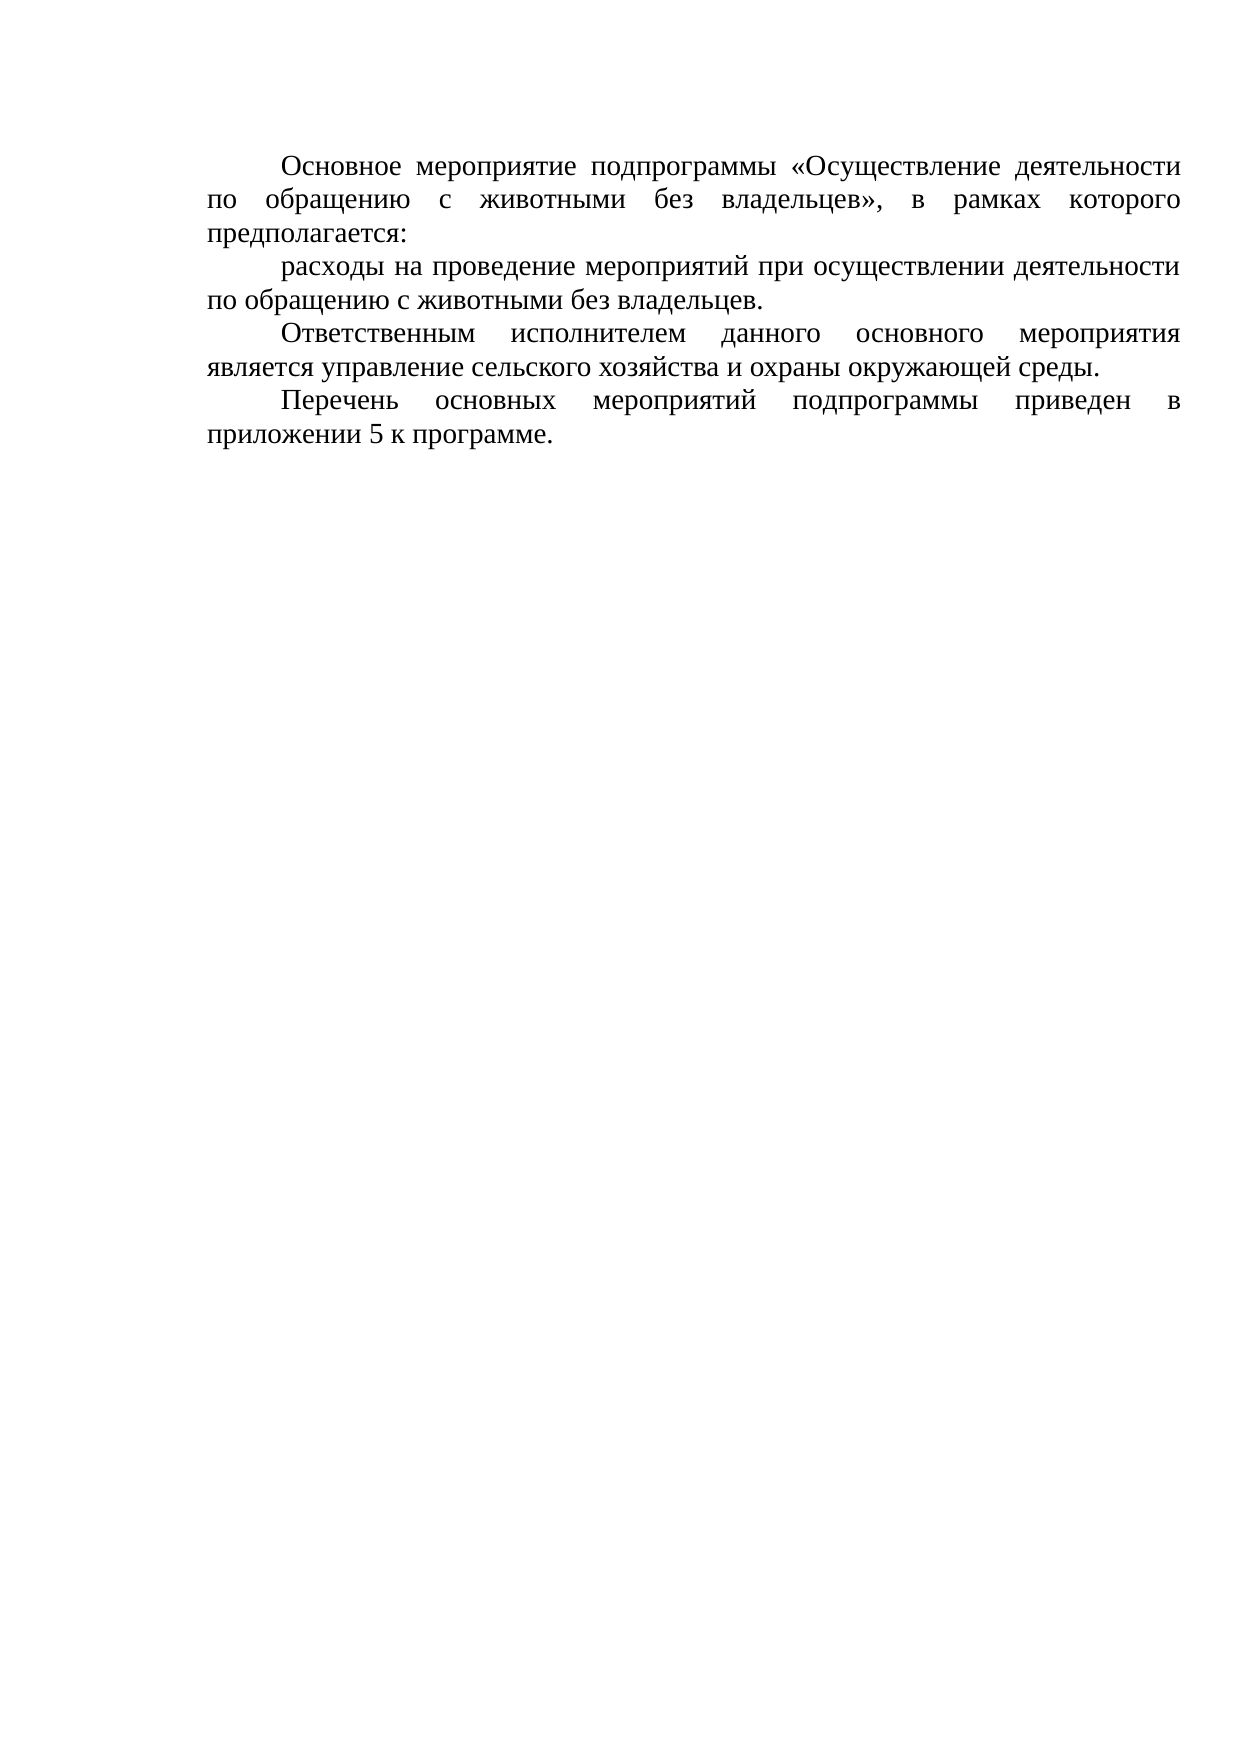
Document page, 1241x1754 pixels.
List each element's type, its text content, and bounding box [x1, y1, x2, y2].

text Ответственным исполнителем данного основного мероприятия является управление сельского хозяйства и охраны окружающей среды. [207, 315, 1181, 382]
text Основное мероприятие подпрограммы «Осуществление деятельности по обращению с животными без владельцев», в рамках которого предполагается: [207, 148, 1181, 248]
text расходы на проведение мероприятий при осуществлении деятельности по обращению с животными без владельцев. [207, 248, 1181, 315]
text Перечень основных мероприятий подпрограммы приведен в приложении 5 к программе. [207, 382, 1181, 449]
